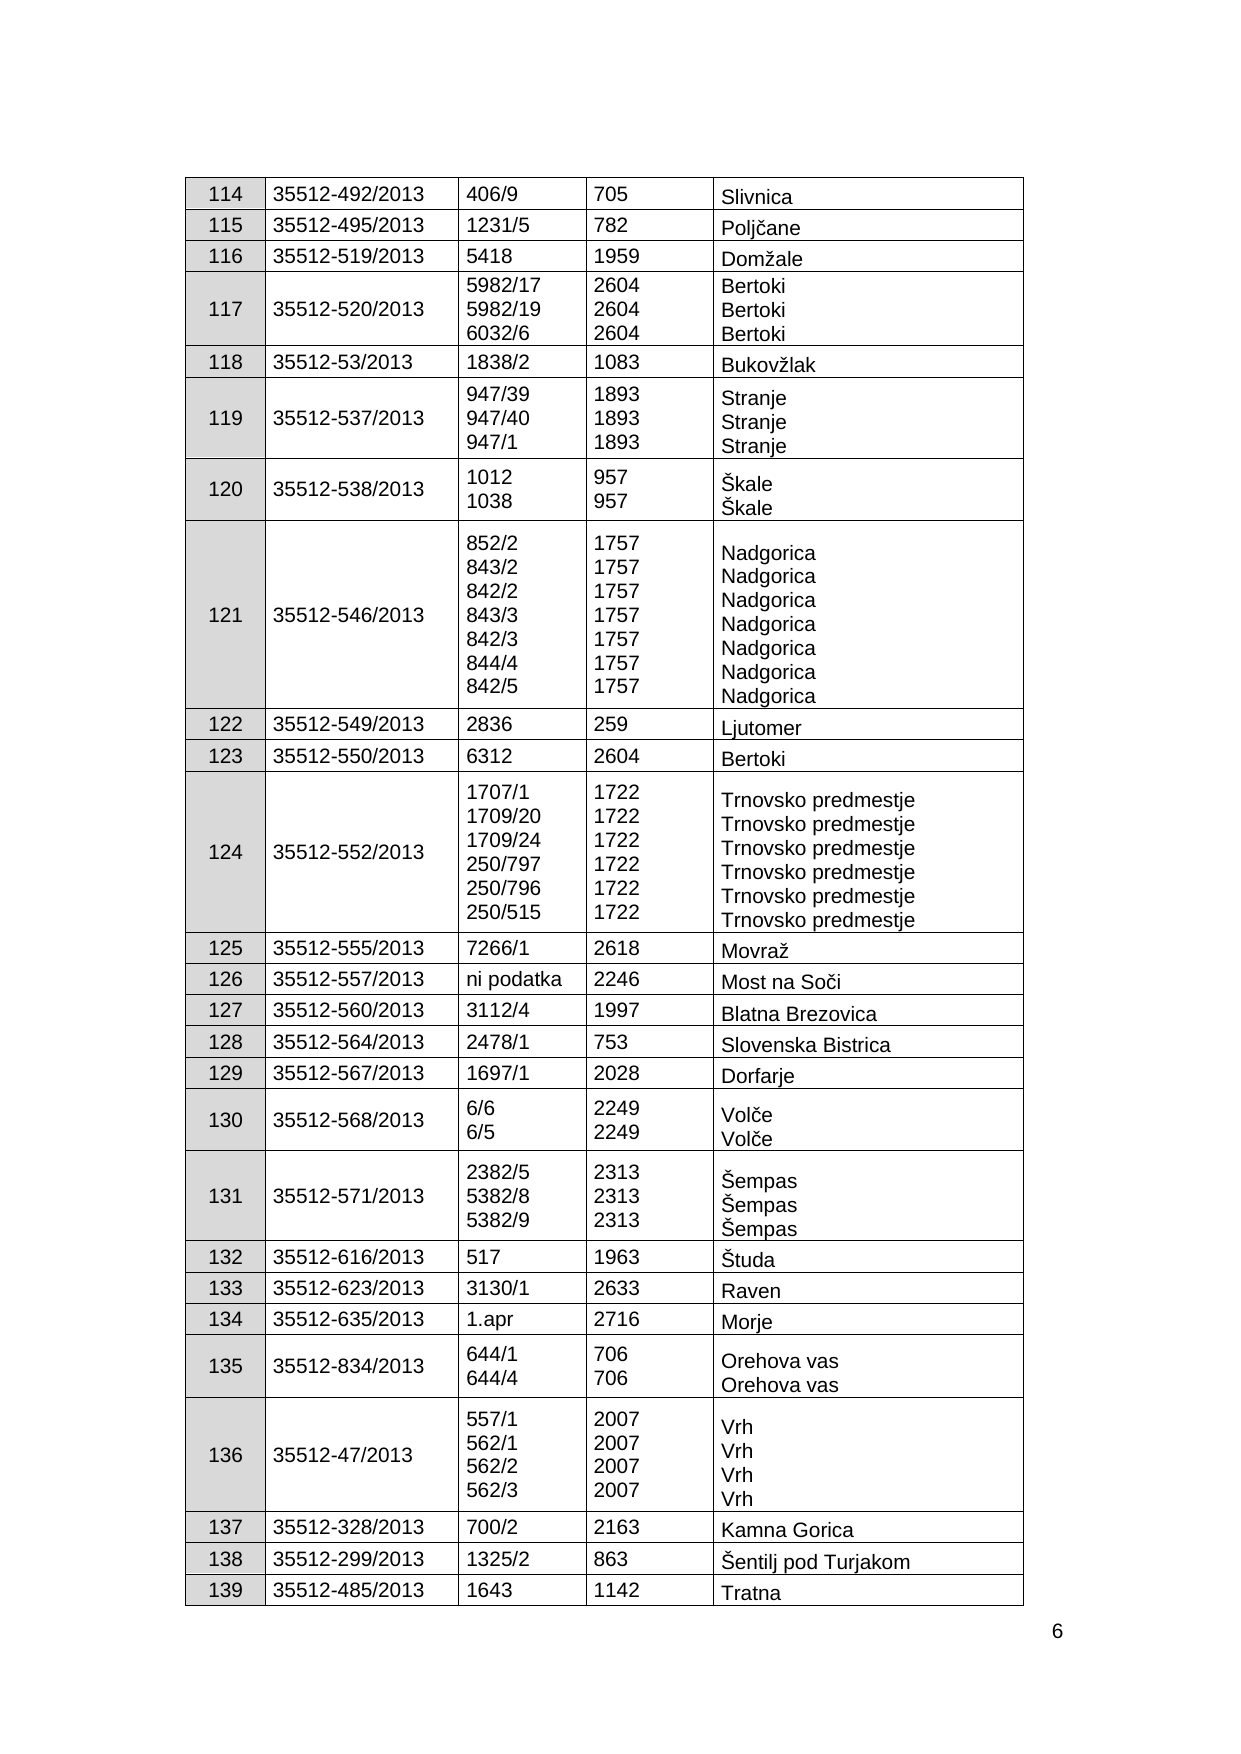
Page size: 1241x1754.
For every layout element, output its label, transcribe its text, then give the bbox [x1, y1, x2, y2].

table_cell 706 706 [587, 1335, 713, 1397]
table_cell 2028 [587, 1058, 713, 1088]
table_cell 700/2 [459, 1512, 586, 1542]
table_cell 406/9 [459, 178, 586, 208]
table_cell 119 [186, 378, 265, 457]
table_cell 863 [587, 1543, 713, 1573]
table_cell 35512-47/2013 [266, 1398, 458, 1511]
table_cell 2382/5 5382/8 5382/9 [459, 1151, 586, 1240]
table_cell 6312 [459, 740, 586, 771]
table_cell Šempas Šempas Šempas [714, 1151, 1023, 1240]
table_cell 118 [186, 346, 265, 377]
table_cell 35512-623/2013 [266, 1273, 458, 1303]
table_cell 35512-328/2013 [266, 1512, 458, 1542]
table_cell 2604 [587, 740, 713, 771]
table_cell 2163 [587, 1512, 713, 1542]
table_cell 117 [186, 272, 265, 345]
table_cell Bertoki Bertoki Bertoki [714, 272, 1023, 345]
table_cell 35512-519/2013 [266, 241, 458, 271]
table_cell 35512-560/2013 [266, 995, 458, 1025]
table_cell 120 [186, 459, 265, 520]
table_cell 1325/2 [459, 1543, 586, 1573]
table_cell 1963 [587, 1241, 713, 1272]
table_cell 115 [186, 210, 265, 240]
table_cell 35512-495/2013 [266, 210, 458, 240]
table_cell 1697/1 [459, 1058, 586, 1088]
table_cell Slovenska Bistrica [714, 1026, 1023, 1057]
table_cell 1959 [587, 241, 713, 271]
table_cell Raven [714, 1273, 1023, 1303]
table_cell 1.apr [459, 1304, 586, 1334]
table_cell 136 [186, 1398, 265, 1511]
table_cell 35512-550/2013 [266, 740, 458, 771]
table_cell 5418 [459, 241, 586, 271]
table_cell 2633 [587, 1273, 713, 1303]
table_cell 132 [186, 1241, 265, 1272]
table_cell 3130/1 [459, 1273, 586, 1303]
table_cell 1142 [587, 1575, 713, 1605]
table_cell 2313 2313 2313 [587, 1151, 713, 1240]
table_cell 1757 1757 1757 1757 1757 1757 1757 [587, 521, 713, 708]
table_cell 1838/2 [459, 346, 586, 377]
table_cell 705 [587, 178, 713, 208]
table_cell 114 [186, 178, 265, 208]
table_cell 35512-520/2013 [266, 272, 458, 345]
table_cell 35512-567/2013 [266, 1058, 458, 1088]
table_cell Movraž [714, 933, 1023, 963]
table_cell Stranje Stranje Stranje [714, 378, 1023, 457]
table_cell Bertoki [714, 740, 1023, 771]
table_cell 122 [186, 709, 265, 739]
table_cell 5982/17 5982/19 6032/6 [459, 272, 586, 345]
table_cell 1012 1038 [459, 459, 586, 520]
table_cell Vrh Vrh Vrh Vrh [714, 1398, 1023, 1511]
table_cell Študa [714, 1241, 1023, 1272]
table_cell Kamna Gorica [714, 1512, 1023, 1542]
table_cell Bukovžlak [714, 346, 1023, 377]
table_cell Most na Soči [714, 964, 1023, 994]
table_cell 2246 [587, 964, 713, 994]
table_cell Dorfarje [714, 1058, 1023, 1088]
table_cell Tratna [714, 1575, 1023, 1605]
table_cell 1707/1 1709/20 1709/24 250/797 250/796 250/515 [459, 772, 586, 932]
table_cell 35512-564/2013 [266, 1026, 458, 1057]
table_cell 126 [186, 964, 265, 994]
table_cell 35512-492/2013 [266, 178, 458, 208]
table_cell Šentilj pod Turjakom [714, 1543, 1023, 1573]
table_cell Slivnica [714, 178, 1023, 208]
table_cell Domžale [714, 241, 1023, 271]
table_cell 852/2 843/2 842/2 843/3 842/3 844/4 842/5 [459, 521, 586, 708]
table_cell 1231/5 [459, 210, 586, 240]
table_cell 2478/1 [459, 1026, 586, 1057]
table_cell 35512-546/2013 [266, 521, 458, 708]
table_cell 35512-834/2013 [266, 1335, 458, 1397]
table_cell 138 [186, 1543, 265, 1573]
table_cell 1083 [587, 346, 713, 377]
table_cell 557/1 562/1 562/2 562/3 [459, 1398, 586, 1511]
table_cell 35512-485/2013 [266, 1575, 458, 1605]
table_cell 1893 1893 1893 [587, 378, 713, 457]
table_cell 35512-549/2013 [266, 709, 458, 739]
table_cell 129 [186, 1058, 265, 1088]
table_cell 134 [186, 1304, 265, 1334]
table_cell 123 [186, 740, 265, 771]
table_cell 1997 [587, 995, 713, 1025]
table_cell 35512-537/2013 [266, 378, 458, 457]
table_cell 116 [186, 241, 265, 271]
table_cell 1722 1722 1722 1722 1722 1722 [587, 772, 713, 932]
table_cell 6/6 6/5 [459, 1089, 586, 1150]
table_cell ni podatka [459, 964, 586, 994]
table_cell 121 [186, 521, 265, 708]
table_cell 753 [587, 1026, 713, 1057]
table_cell 127 [186, 995, 265, 1025]
table_cell Poljčane [714, 210, 1023, 240]
table_cell Volče Volče [714, 1089, 1023, 1150]
table_cell 35512-571/2013 [266, 1151, 458, 1240]
table_cell 3112/4 [459, 995, 586, 1025]
table_cell 7266/1 [459, 933, 586, 963]
table_cell 139 [186, 1575, 265, 1605]
table_cell 35512-568/2013 [266, 1089, 458, 1150]
table_cell 35512-53/2013 [266, 346, 458, 377]
table_cell Trnovsko predmestje Trnovsko predmestje Trnovsko predmestje Trnovsko predmestje Trnovsko predmestje Trnovsko predmestje [714, 772, 1023, 932]
table_cell 2618 [587, 933, 713, 963]
table_cell 2604 2604 2604 [587, 272, 713, 345]
table_cell 35512-557/2013 [266, 964, 458, 994]
table_cell 782 [587, 210, 713, 240]
table_cell 1643 [459, 1575, 586, 1605]
table_cell 644/1 644/4 [459, 1335, 586, 1397]
table_cell 35512-555/2013 [266, 933, 458, 963]
table_cell 2836 [459, 709, 586, 739]
table_cell Blatna Brezovica [714, 995, 1023, 1025]
table_cell 2716 [587, 1304, 713, 1334]
table_cell 124 [186, 772, 265, 932]
table_cell Škale Škale [714, 459, 1023, 520]
table_cell 125 [186, 933, 265, 963]
table_cell 259 [587, 709, 713, 739]
table_cell 137 [186, 1512, 265, 1542]
table_cell Orehova vas Orehova vas [714, 1335, 1023, 1397]
table_cell 947/39 947/40 947/1 [459, 378, 586, 457]
table_cell Morje [714, 1304, 1023, 1334]
table_cell 135 [186, 1335, 265, 1397]
table_cell 131 [186, 1151, 265, 1240]
table_cell 517 [459, 1241, 586, 1272]
table_cell 2249 2249 [587, 1089, 713, 1150]
table_cell 35512-616/2013 [266, 1241, 458, 1272]
table_cell 35512-635/2013 [266, 1304, 458, 1334]
table_cell Ljutomer [714, 709, 1023, 739]
table_cell 35512-552/2013 [266, 772, 458, 932]
table_cell 957 957 [587, 459, 713, 520]
table_cell 128 [186, 1026, 265, 1057]
table_cell 2007 2007 2007 2007 [587, 1398, 713, 1511]
table_cell 133 [186, 1273, 265, 1303]
table_cell Nadgorica Nadgorica Nadgorica Nadgorica Nadgorica Nadgorica Nadgorica [714, 521, 1023, 708]
table_cell 130 [186, 1089, 265, 1150]
table_cell 35512-538/2013 [266, 459, 458, 520]
table_cell 35512-299/2013 [266, 1543, 458, 1573]
